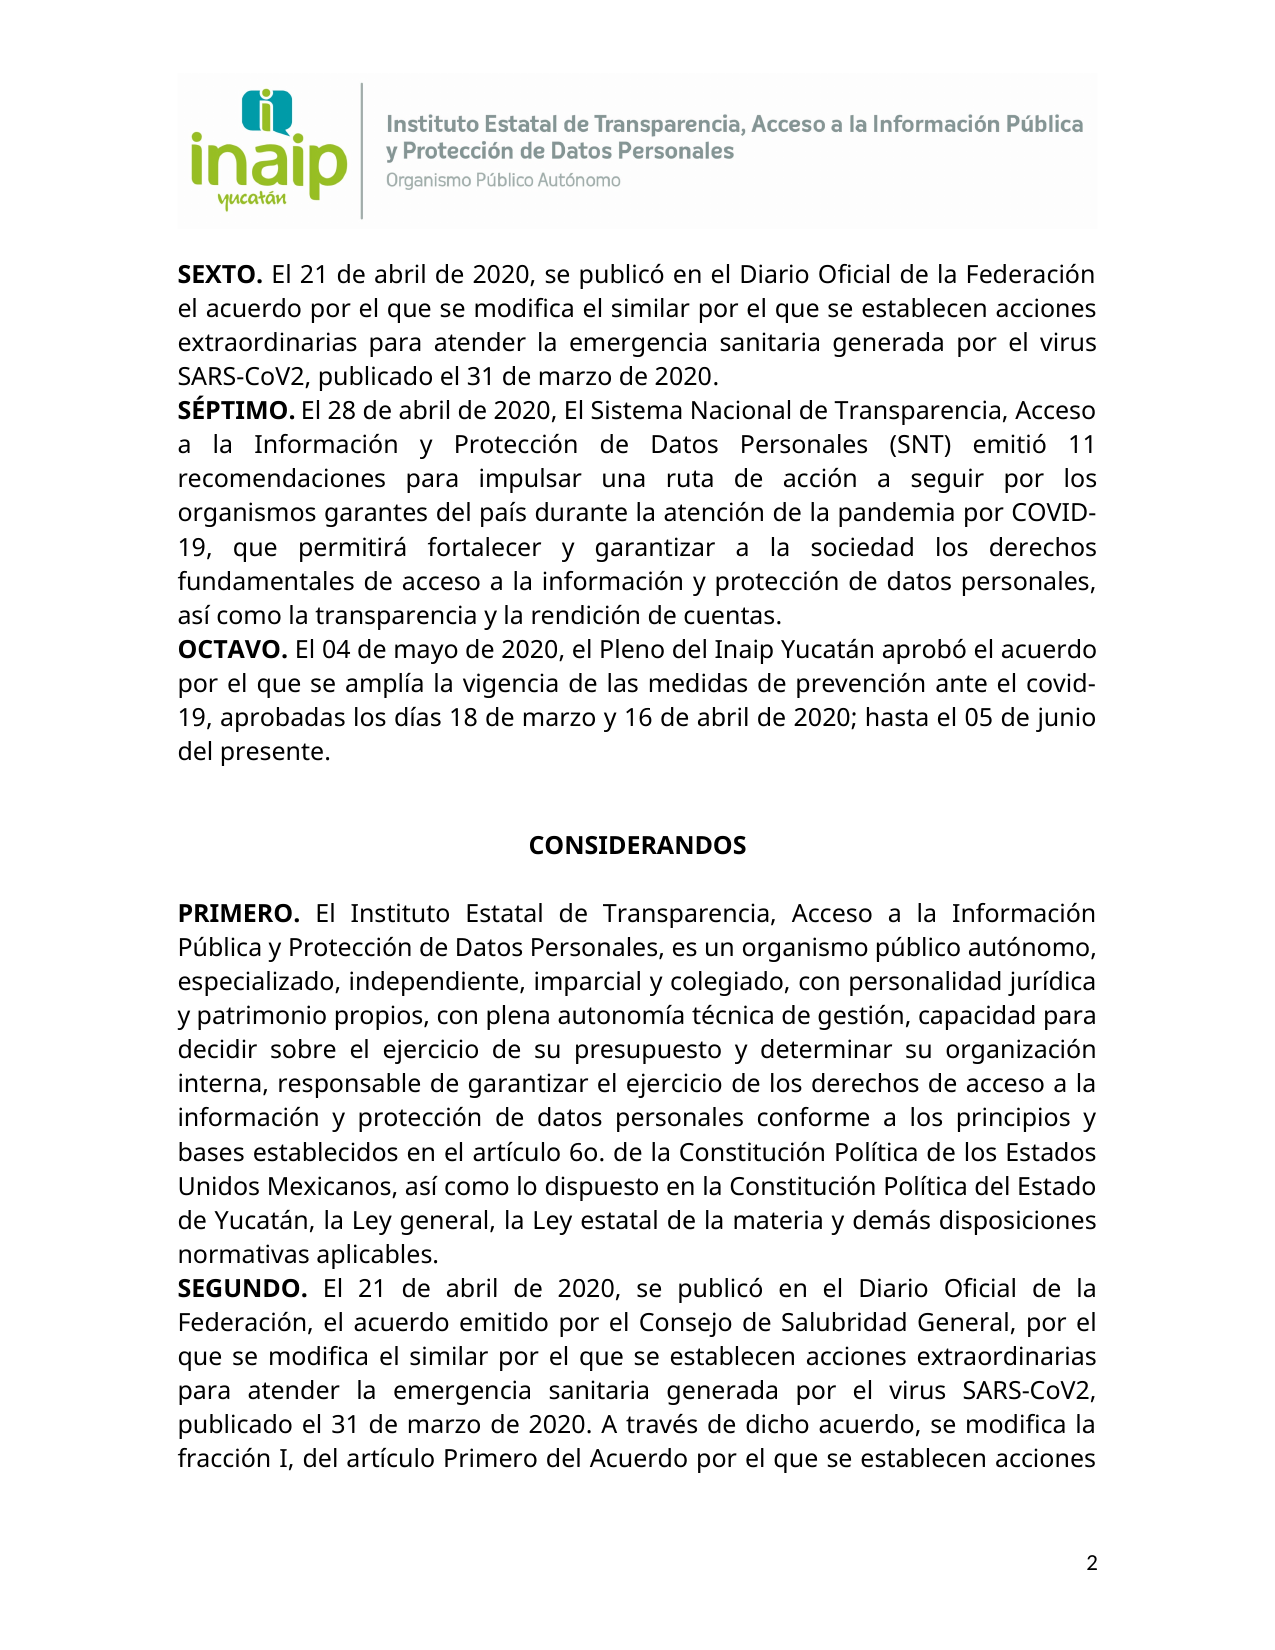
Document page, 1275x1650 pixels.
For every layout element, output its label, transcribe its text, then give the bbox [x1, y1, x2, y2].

text SEXTO. El 21 de abril de 2020, se publicó en el Diario Oficial de la Federación el acuerdo por el que se modifica el similar por el que se establecen acciones extraordinarias para atender la emergencia sanitaria generada por el virus SARS-CoV2, publicado el 31 de marzo de 2020. [177, 257, 1098, 393]
text CONSIDERANDOS [177, 828, 1098, 862]
text OCTAVO. El 04 de mayo de 2020, el Pleno del Inaip Yucatán aprobó el acuerdo por el que se amplía la vigencia de las medidas de prevención ante el covid-19, aprobadas los días 18 de marzo y 16 de abril de 2020; hasta el 05 de junio del presente. [177, 631, 1098, 768]
picture [177, 73, 1098, 229]
text PRIMERO. El Instituto Estatal de Transparencia, Acceso a la Información Pública y Protección de Datos Personales, es un organismo público autónomo, especializado, independiente, imparcial y colegiado, con personalidad jurídica y patrimonio propios, con plena autonomía técnica de gestión, capacidad para decidir sobre el ejercicio de su presupuesto y determinar su organización interna, responsable de garantizar el ejercicio de los derechos de acceso a la información y protección de datos personales conforme a los principios y bases establecidos en el artículo 6o. de la Constitución Política de los Estados Unidos Mexicanos, así como lo dispuesto en la Constitución Política del Estado de Yucatán, la Ley general, la Ley estatal de la materia y demás disposiciones normativas aplicables. [177, 896, 1098, 1270]
text SÉPTIMO. El 28 de abril de 2020, El Sistema Nacional de Transparencia, Acceso a la Información y Protección de Datos Personales (SNT) emitió 11 recomendaciones para impulsar una ruta de acción a seguir por los organismos garantes del país durante la atención de la pandemia por COVID-19, que permitirá fortalecer y garantizar a la sociedad los derechos fundamentales de acceso a la información y protección de datos personales, así como la transparencia y la rendición de cuentas. [177, 393, 1098, 631]
